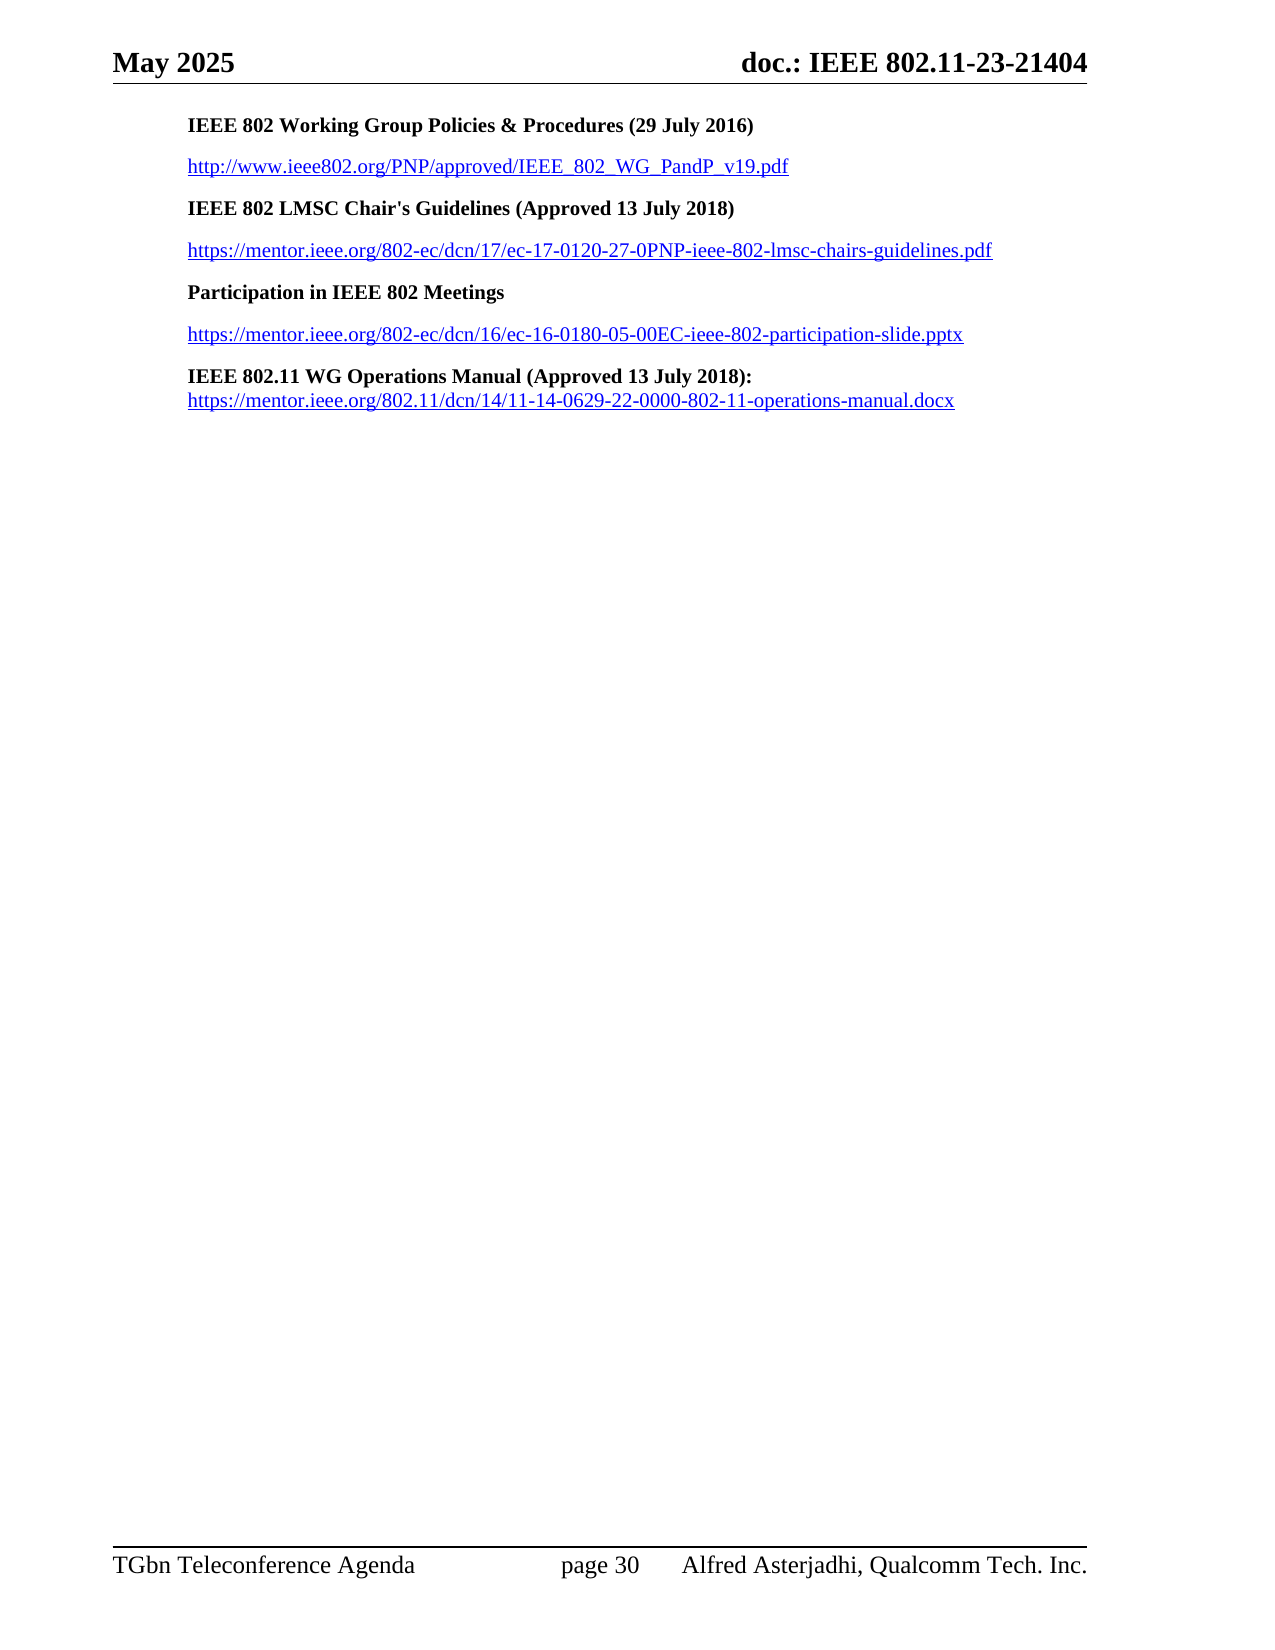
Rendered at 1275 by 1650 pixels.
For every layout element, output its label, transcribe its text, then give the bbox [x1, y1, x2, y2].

text IEEE 802 LMSC Chair's Guidelines (Approved 13 July 2018) [187, 196, 1087, 220]
text IEEE 802.11 WG Operations Manual (Approved 13 July 2018): [112, 364, 1087, 388]
text https://mentor.ieee.org/802-ec/dcn/16/ec-16-0180-05-00EC-ieee-802-participation-slide.pptx [187, 322, 1087, 346]
text https://mentor.ieee.org/802-ec/dcn/17/ec-17-0120-27-0PNP-ieee-802-lmsc-chairs-guidelines.pdf [187, 238, 1087, 262]
text Participation in IEEE 802 Meetings [187, 280, 1087, 304]
text IEEE 802 Working Group Policies & Procedures (29 July 2016) [187, 112, 1087, 137]
text https://mentor.ieee.org/802.11/dcn/14/11-14-0629-22-0000-802-11-operations-manual.docx [112, 388, 1087, 412]
text http://www.ieee802.org/PNP/approved/IEEE_802_WG_PandP_v19.pdf [187, 154, 1087, 178]
